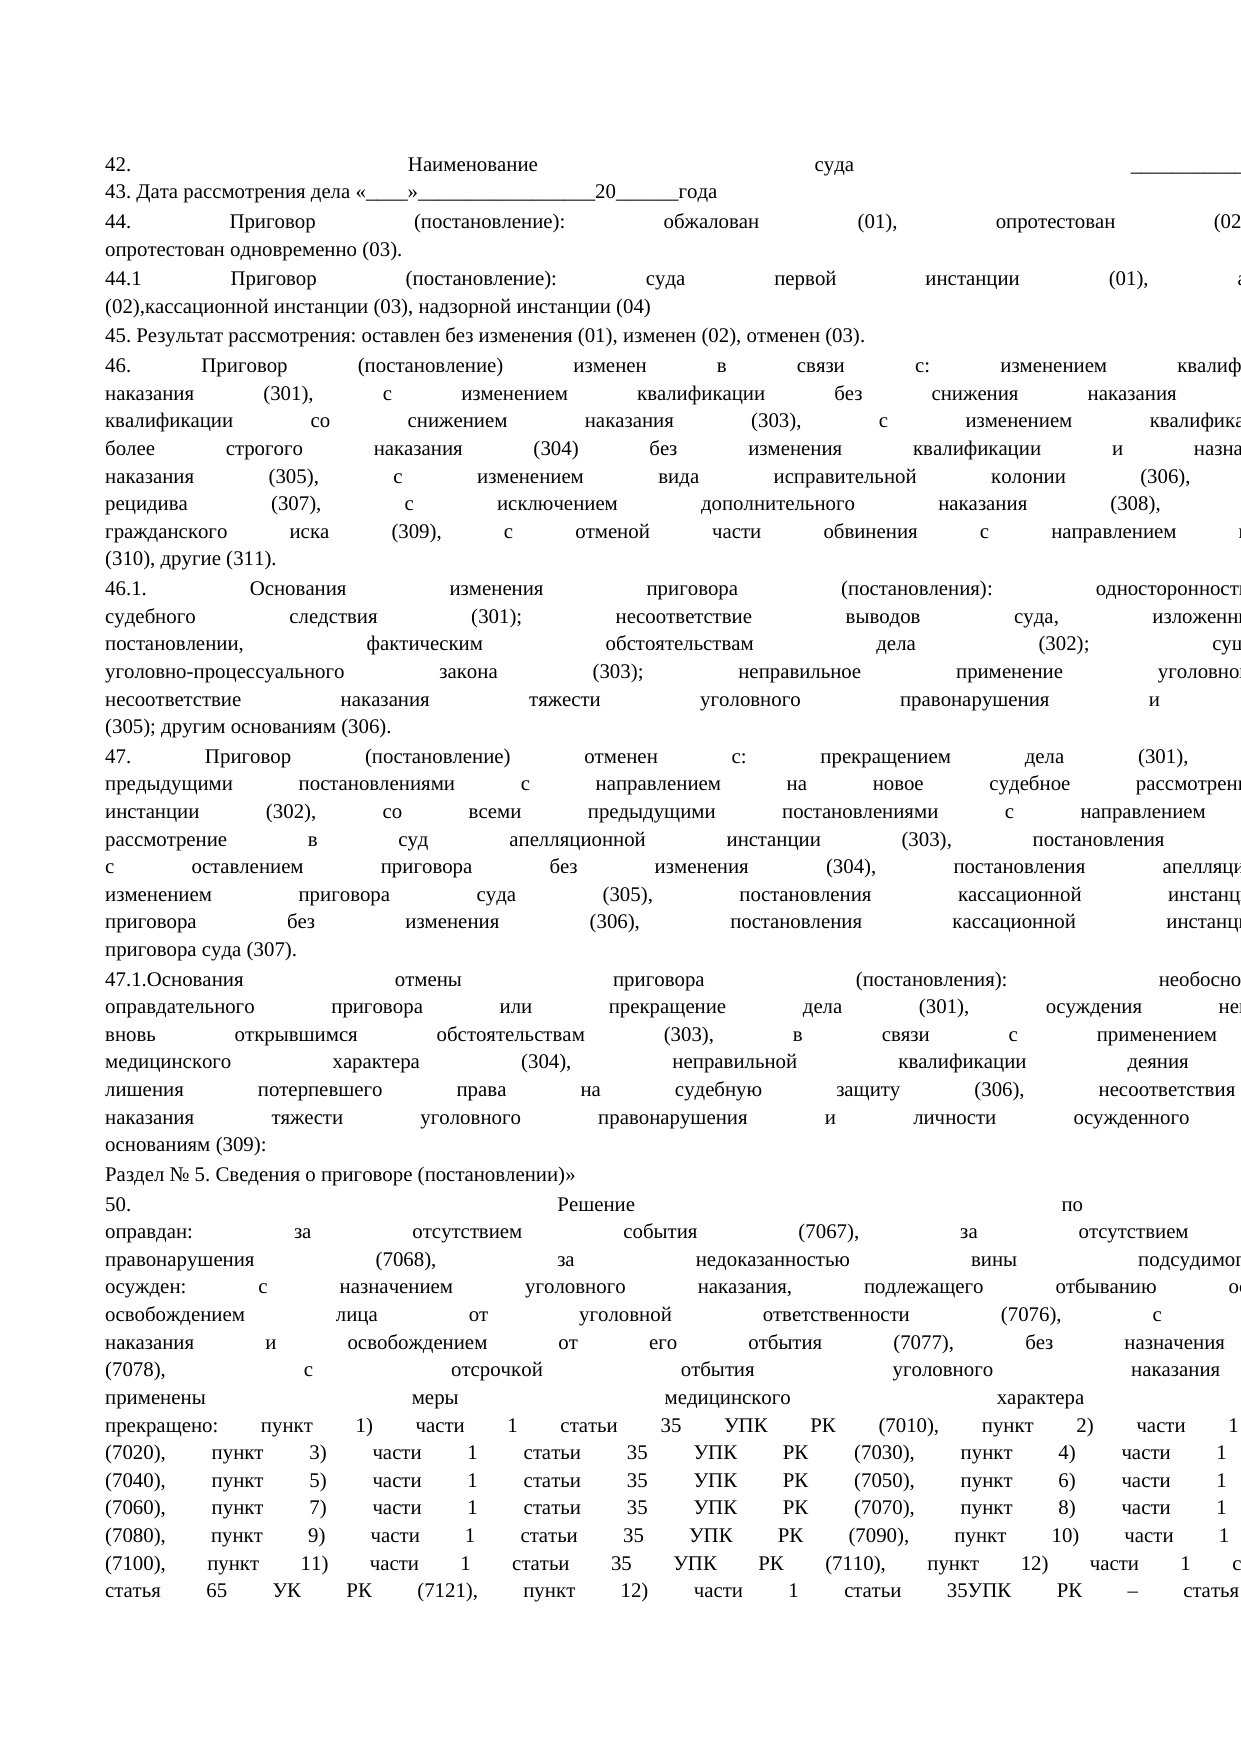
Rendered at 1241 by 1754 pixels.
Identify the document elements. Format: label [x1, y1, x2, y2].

table_header [101, 150, 1240, 1604]
